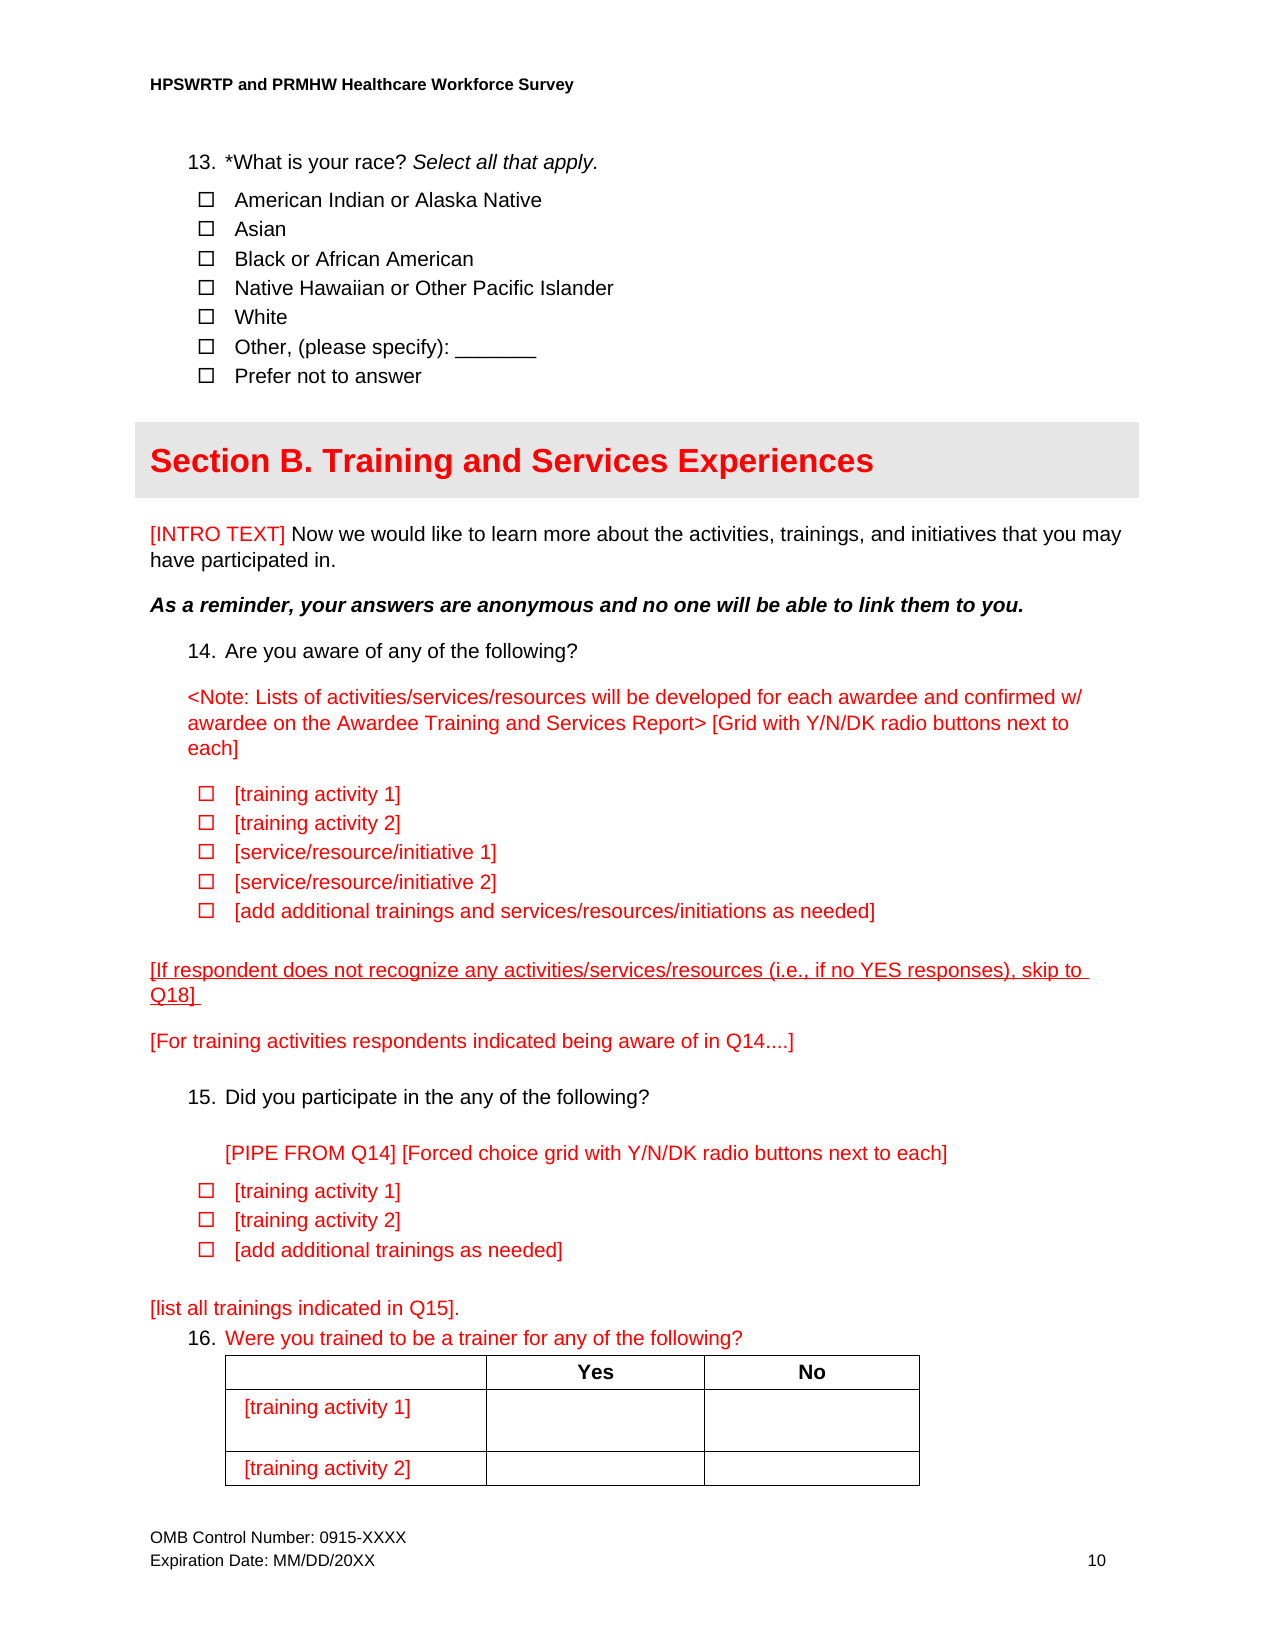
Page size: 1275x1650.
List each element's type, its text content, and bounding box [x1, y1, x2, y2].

table_cell [705, 1452, 919, 1485]
table_header [226, 1356, 486, 1389]
list Are you aware of any of the following? [187, 639, 1125, 663]
text [INTRO TEXT] Now we would like to learn more about the activities, trainings, and initiatives that you may have participated in. [150, 522, 1125, 571]
table_cell [487, 1390, 704, 1451]
table_cell [training activity 1] [226, 1390, 486, 1451]
list [service/resource/initiative 2] [197, 869, 1125, 893]
list [training activity 2] [197, 811, 1125, 835]
list Did you participate in the any of the following? [187, 1085, 1125, 1109]
text White [197, 305, 1125, 329]
list [PIPE FROM Q14] [Forced choice grid with Y/N/DK radio buttons next to each] [225, 1141, 1125, 1165]
list [list all trainings indicated in Q15]. [150, 1296, 1125, 1320]
table_cell [487, 1452, 704, 1485]
table_header No [705, 1356, 919, 1389]
text <Note: Lists of activities/services/resources will be developed for each awardee and confirmed w/ awardee on the Awardee Training and Services Report> [Grid with Y/N/DK radio buttons next to each] [187, 685, 1125, 759]
list Were you trained to be a trainer for any of the following? [187, 1326, 1125, 1349]
list Prefer not to answer [197, 364, 1125, 388]
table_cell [226, 1452, 486, 1485]
list [If respondent does not recognize any activities/services/resources (i.e., if no YES responses), skip to Q18] [150, 957, 1125, 1007]
text Native Hawaiian or Other Pacific Islander [197, 276, 1125, 300]
text [For training activities respondents indicated being aware of in Q14....] [150, 1028, 1125, 1052]
text Asian [197, 217, 1125, 241]
text [training activity 1] [197, 1179, 1125, 1203]
list [training activity 1] [197, 781, 1125, 805]
list [add additional trainings and services/resources/initiations as needed] [197, 899, 1125, 923]
list *What is your race? Select all that apply. [187, 150, 1125, 174]
text Black or African American [197, 246, 1125, 270]
table_cell [705, 1390, 919, 1451]
text American Indian or Alaska Native [197, 188, 1125, 212]
subtitle Section B. Training and Services Experiences [142, 429, 1133, 492]
text Other, (please specify): _______ [197, 334, 1125, 358]
text As a reminder, your answers are anonymous and no one will be able to link them to you. [150, 593, 1125, 617]
list [service/resource/initiative 1] [197, 840, 1125, 864]
text [training activity 2] [197, 1208, 1125, 1232]
text [add additional trainings as needed] [197, 1238, 1125, 1262]
table_header Yes [487, 1356, 704, 1389]
